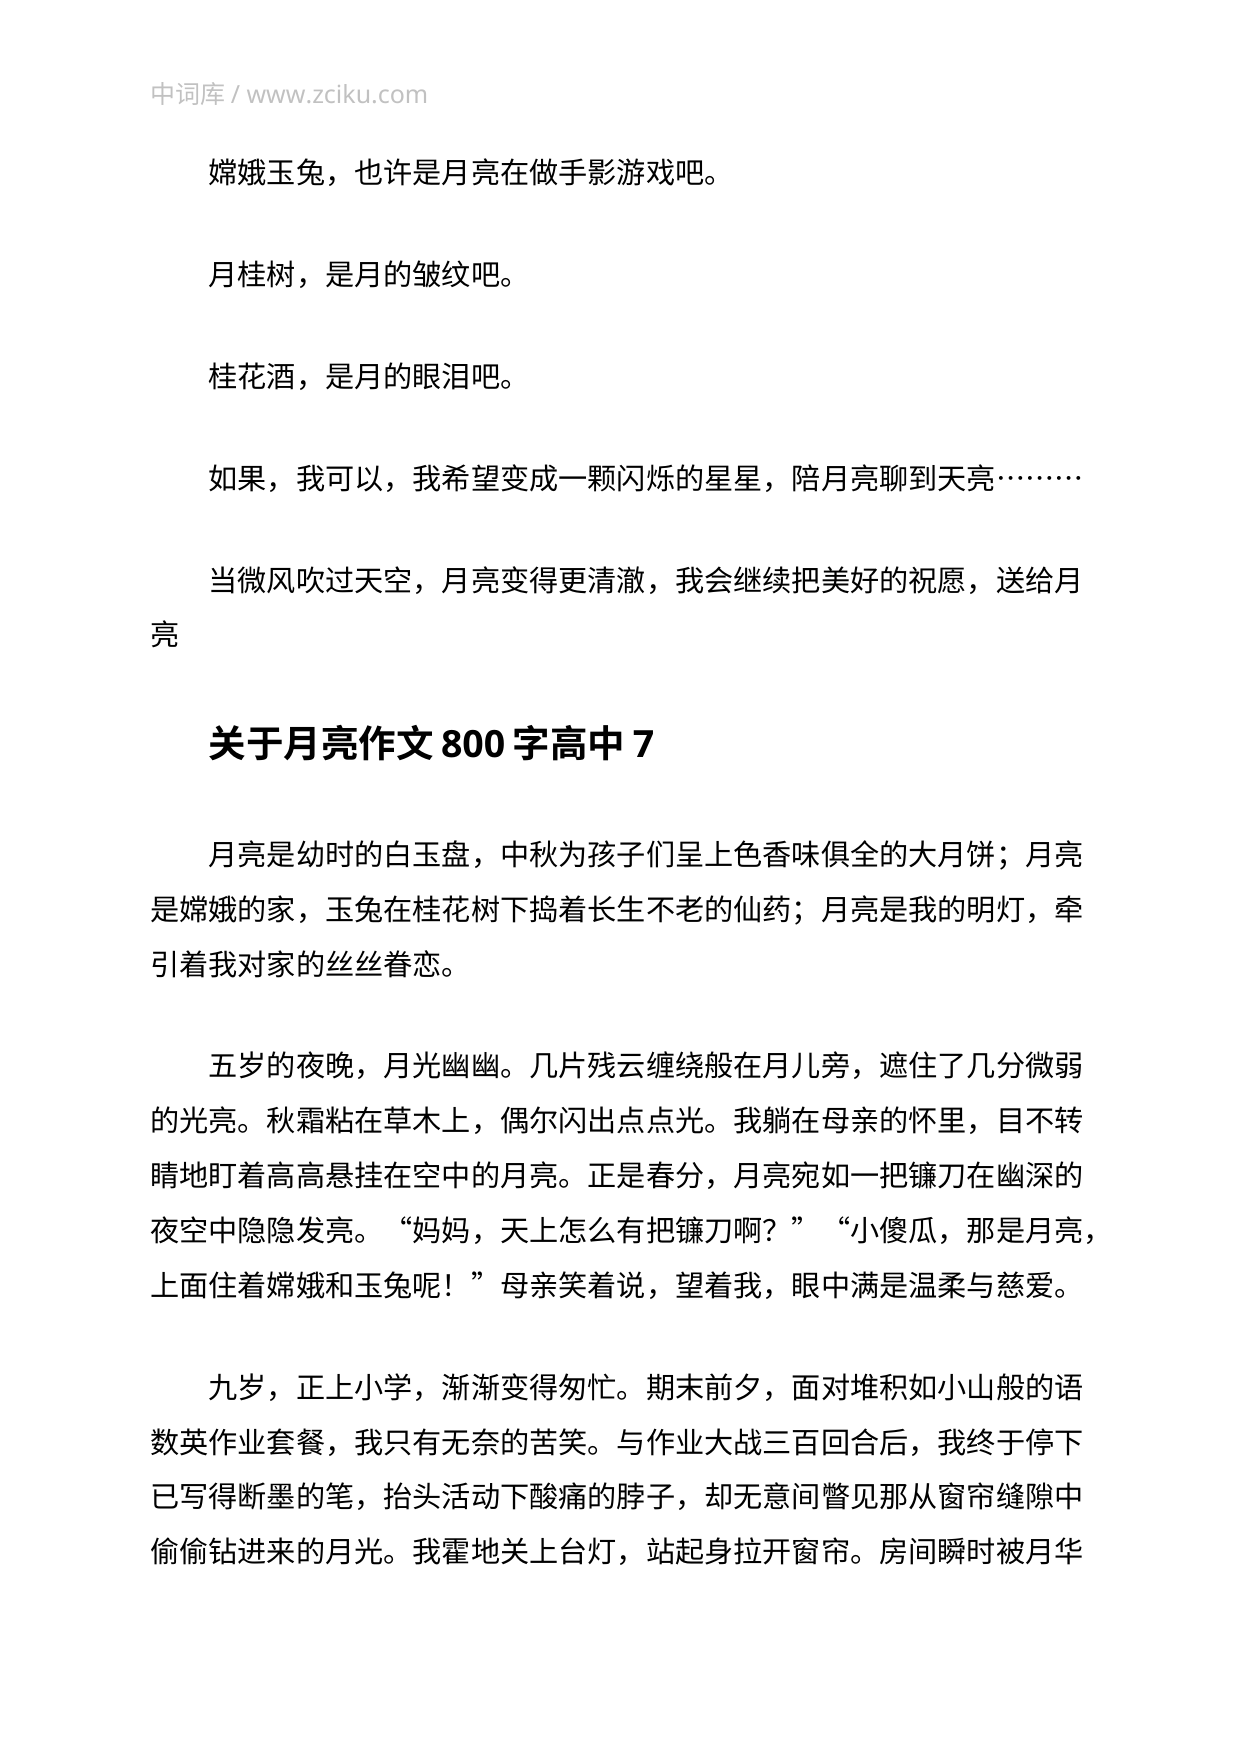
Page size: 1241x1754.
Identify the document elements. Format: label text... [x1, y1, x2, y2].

text 月亮是幼时的白玉盘，中秋为孩子们呈上色香味俱全的大月饼；月亮是嫦娥的家，玉兔在桂花树下捣着长生不老的仙药；月亮是我的明灯，牵引着我对家的丝丝眷恋。 [150, 831, 1090, 983]
text 桂花酒，是月的眼泪吧。 [150, 353, 1090, 396]
text 关于月亮作文800字高中7 [150, 714, 1090, 768]
text 嫦娥玉兔，也许是月亮在做手影游戏吧。 [150, 150, 1090, 192]
text 五岁的夜晚，月光幽幽。几片残云缠绕般在月儿旁，遮住了几分微弱的光亮。秋霜粘在草木上，偶尔闪出点点光。我躺在母亲的怀里，目不转睛地盯着高高悬挂在空中的月亮。正是春分，月亮宛如一把镰刀在幽深的夜空中隐隐发亮。“妈妈，天上怎么有把镰刀啊？”“小傻瓜，那是月亮，上面住着嫦娥和玉兔呢！”母亲笑着说，望着我，眼中满是温柔与慈爱。 [150, 1043, 1090, 1305]
text 当微风吹过天空，月亮变得更清澈，我会继续把美好的祝愿，送给月亮 [150, 557, 1090, 654]
text 月桂树，是月的皱纹吧。 [150, 252, 1090, 294]
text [150, 1364, 1090, 1571]
text 如果，我可以，我希望变成一颗闪烁的星星，陪月亮聊到天亮……… [150, 455, 1090, 498]
